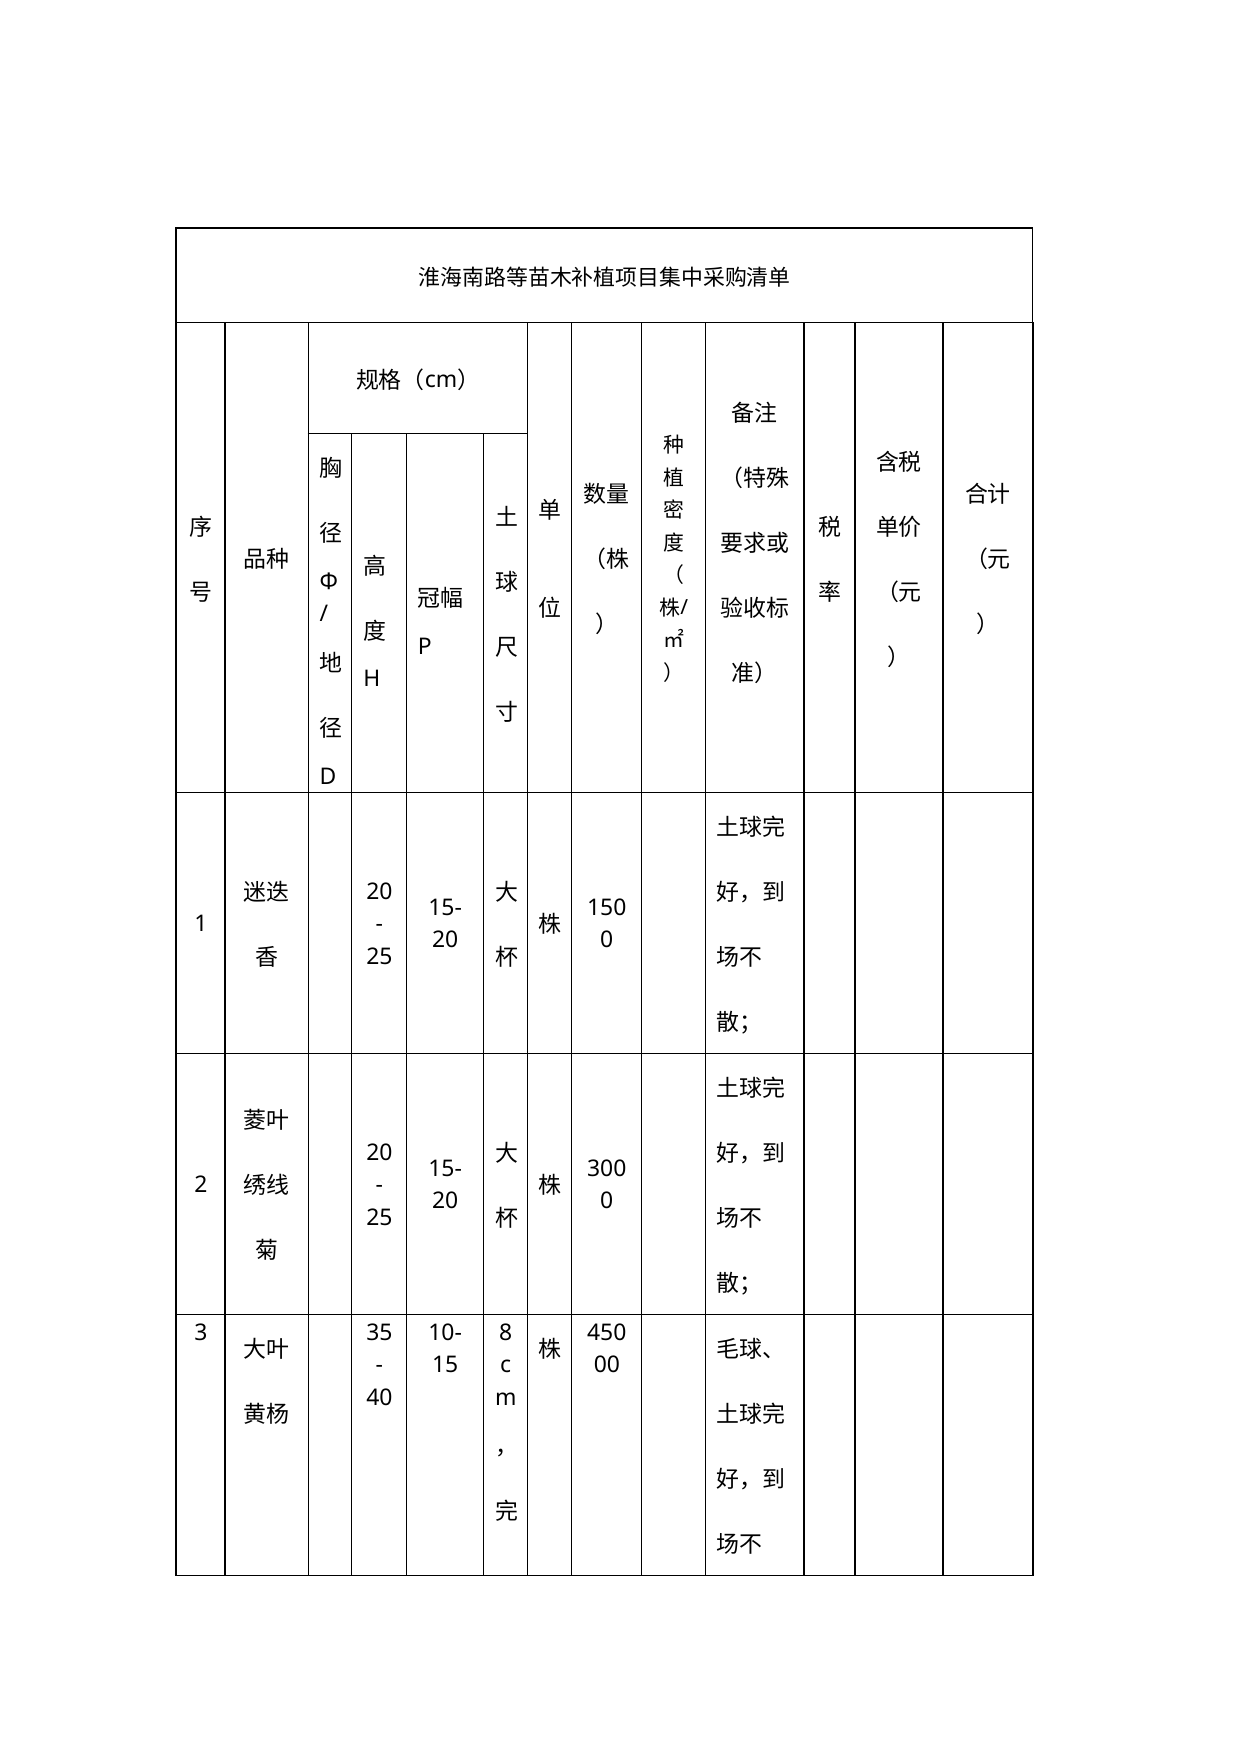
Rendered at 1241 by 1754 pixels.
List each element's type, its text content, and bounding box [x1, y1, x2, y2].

table_cell 15-20 [407, 793, 483, 1053]
table_cell 规格（cm） [309, 323, 527, 433]
table_cell [805, 1315, 854, 1575]
table_cell 品种 [226, 323, 308, 792]
table_cell 序号 [177, 323, 224, 792]
table_cell 冠幅P [407, 434, 483, 792]
table_cell 单 位 [528, 323, 571, 792]
table_cell 大叶黄杨 [226, 1315, 308, 1575]
table_cell [944, 793, 1032, 1053]
table_cell 35-40 [352, 1315, 406, 1575]
table_cell 备注（特殊要求或验收标准） [706, 323, 803, 792]
table_cell 20-25 [352, 1054, 406, 1314]
table_cell [944, 1315, 1032, 1575]
table_cell 土球尺寸 [484, 434, 527, 792]
table_cell 15-20 [407, 1054, 483, 1314]
table_cell 3 [177, 1315, 224, 1575]
table_cell 3000 [572, 1054, 641, 1314]
table_cell [856, 793, 942, 1053]
table_cell 8cm，完好； [484, 1315, 527, 1575]
table_cell [805, 1054, 854, 1314]
table_cell 1500 [572, 793, 641, 1053]
table_cell 45000 [572, 1315, 641, 1575]
table_cell 株 [528, 1054, 571, 1314]
table_cell 2 [177, 1054, 224, 1314]
table_cell [944, 1054, 1032, 1314]
table_cell [309, 793, 351, 1053]
table_cell 大杯 [484, 1054, 527, 1314]
table_cell 含税单价（元） [856, 323, 942, 792]
table_cell 株 [528, 793, 571, 1053]
table_cell 数量（株） [572, 323, 641, 792]
table_cell 10-15 [407, 1315, 483, 1575]
table_cell 土球完好，到场不散； [706, 793, 803, 1053]
table_cell [642, 1315, 705, 1575]
table_cell 高度H [352, 434, 406, 792]
table_cell [642, 793, 705, 1053]
table_cell [856, 1315, 942, 1575]
table_cell 种植 密度 （株/㎡） [642, 323, 705, 792]
table_header 淮海南路等苗木补植项目集中采购清单 [177, 229, 1032, 322]
table_cell 菱叶绣线菊 [226, 1054, 308, 1314]
table_cell 20-25 [352, 793, 406, 1053]
table_cell [805, 793, 854, 1053]
table_cell 迷迭香 [226, 793, 308, 1053]
table_cell 税率 [805, 323, 854, 792]
table_cell 毛球、土球完好，到场不散； [706, 1315, 803, 1575]
table_cell [309, 1315, 351, 1575]
table_cell [642, 1054, 705, 1314]
table_cell 大杯 [484, 793, 527, 1053]
table_cell 株 [528, 1315, 571, 1575]
table_cell [309, 1054, 351, 1314]
table_cell 1 [177, 793, 224, 1053]
table_cell 合计（元） [944, 323, 1032, 792]
table_cell 土球完好，到场不散； [706, 1054, 803, 1314]
table_cell [856, 1054, 942, 1314]
table_cell 胸径Φ/地径D [309, 434, 351, 792]
